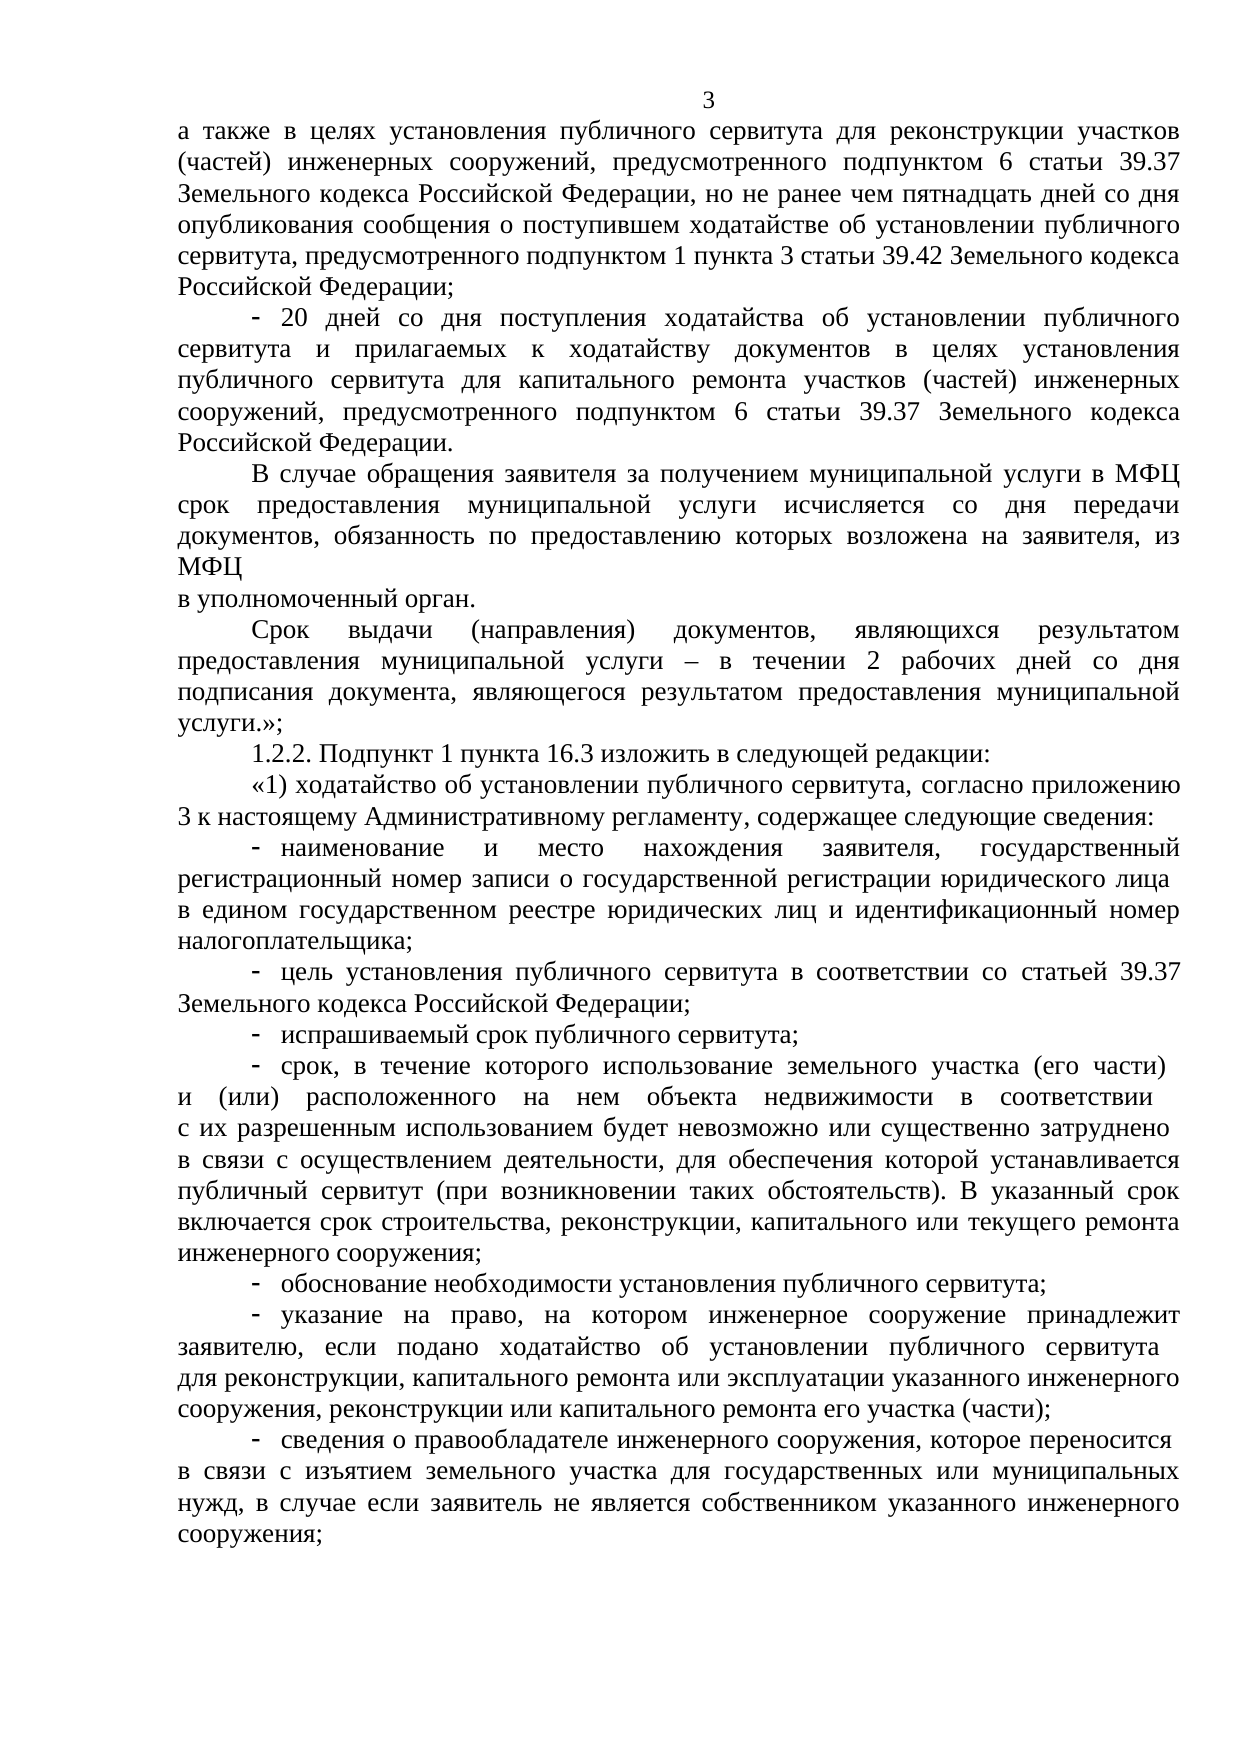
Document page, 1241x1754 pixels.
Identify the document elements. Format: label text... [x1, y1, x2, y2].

list указание на право, на котором инженерное сооружение принадлежит заявителю, если подано ходатайство об установлении публичного сервитута для реконструкции, капитального ремонта или эксплуатации указанного инженерного сооружения, реконструкции или капитального ремонта его участка (части); [177, 1298, 1181, 1423]
text «1) ходатайство об установлении публичного сервитута, согласно приложению 3 к настоящему Административному регламенту, содержащее следующие сведения: [177, 768, 1181, 831]
list сведения о правообладателе инженерного сооружения, которое переносится в связи с изъятием земельного участка для государственных или муниципальных нужд, в случае если заявитель не является собственником указанного инженерного сооружения; [177, 1423, 1181, 1548]
list наименование и место нахождения заявителя, государственный регистрационный номер записи о государственной регистрации юридического лица в едином государственном реестре юридических лиц и идентификационный номер налогоплательщика; [177, 831, 1181, 956]
text 1.2.2. Подпункт 1 пункта 16.3 изложить в следующей редакции: [177, 737, 1181, 768]
text В случае обращения заявителя за получением муниципальной услуги в МФЦ срок предоставления муниципальной услуги исчисляется со дня передачи документов, обязанность по предоставлению которых возложена на заявителя, из МФЦ в уполномоченный орган. [177, 457, 1181, 613]
list цель установления публичного сервитута в соответствии со статьей 39.37 Земельного кодекса Российской Федерации; [177, 956, 1181, 1018]
list испрашиваемый срок публичного сервитута; [177, 1018, 1181, 1049]
list срок, в течение которого использование земельного участка (его части) и (или) расположенного на нем объекта недвижимости в соответствии с их разрешенным использованием будет невозможно или существенно затруднено в связи с осуществлением деятельности, для обеспечения которой устанавливается публичный сервитут (при возникновении таких обстоятельств). В указанный срок включается срок строительства, реконструкции, капитального или текущего ремонта инженерного сооружения; [177, 1049, 1181, 1267]
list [177, 114, 1181, 301]
text Срок выдачи (направления) документов, являющихся результатом предоставления муниципальной услуги – в течении 2 рабочих дней со дня подписания документа, являющегося результатом предоставления муниципальной услуги.»; [177, 613, 1181, 737]
list 20 дней со дня поступления ходатайства об установлении публичного сервитута и прилагаемых к ходатайству документов в целях установления публичного сервитута для капитального ремонта участков (частей) инженерных сооружений, предусмотренного подпунктом 6 статьи 39.37 Земельного кодекса Российской Федерации. [177, 301, 1181, 457]
list обоснование необходимости установления публичного сервитута; [177, 1267, 1181, 1298]
